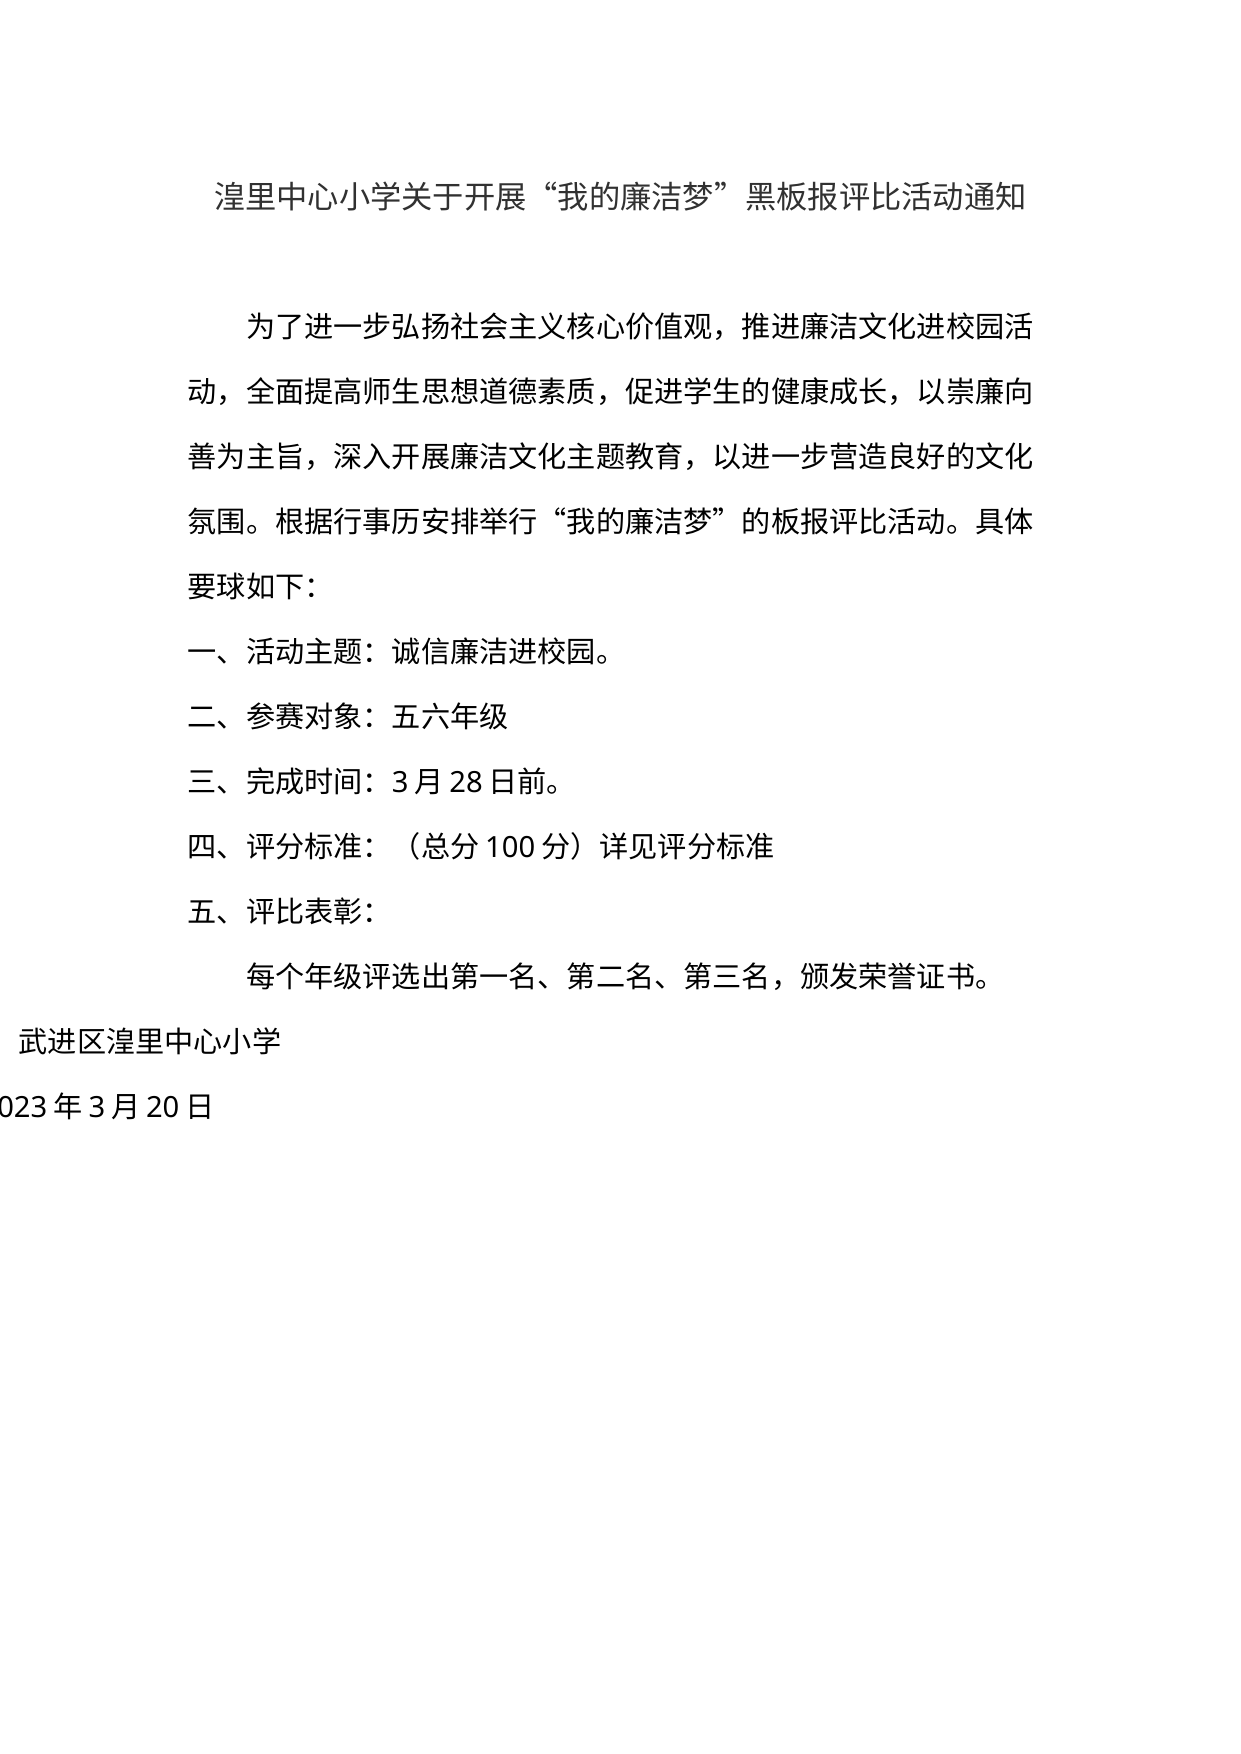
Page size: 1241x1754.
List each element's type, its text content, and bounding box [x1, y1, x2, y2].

text 三、完成时间：3月28日前。 [187, 747, 1053, 812]
text 每个年级评选出第一名、第二名、第三名，颁发荣誉证书。 [187, 942, 1053, 1007]
text 二、参赛对象：五六年级 [187, 682, 1053, 747]
text 2023年3月20日 [0, 1072, 1053, 1137]
text 武进区湟里中心小学 [0, 1007, 1053, 1072]
text 一、活动主题：诚信廉洁进校园。 [187, 617, 1053, 682]
text 五、评比表彰： [187, 877, 1053, 942]
text 为了进一步弘扬社会主义核心价值观，推进廉洁文化进校园活动，全面提高师生思想道德素质，促进学生的健康成长，以崇廉向善为主旨，深入开展廉洁文化主题教育，以进一步营造良好的文化氛围。根据行事历安排举行“我的廉洁梦”的板报评比活动。具体要球如下： [187, 292, 1053, 617]
text 四、评分标准：（总分100分）详见评分标准 [187, 812, 1053, 877]
text 湟里中心小学关于开展“我的廉洁梦”黑板报评比活动通知 [187, 162, 1053, 227]
